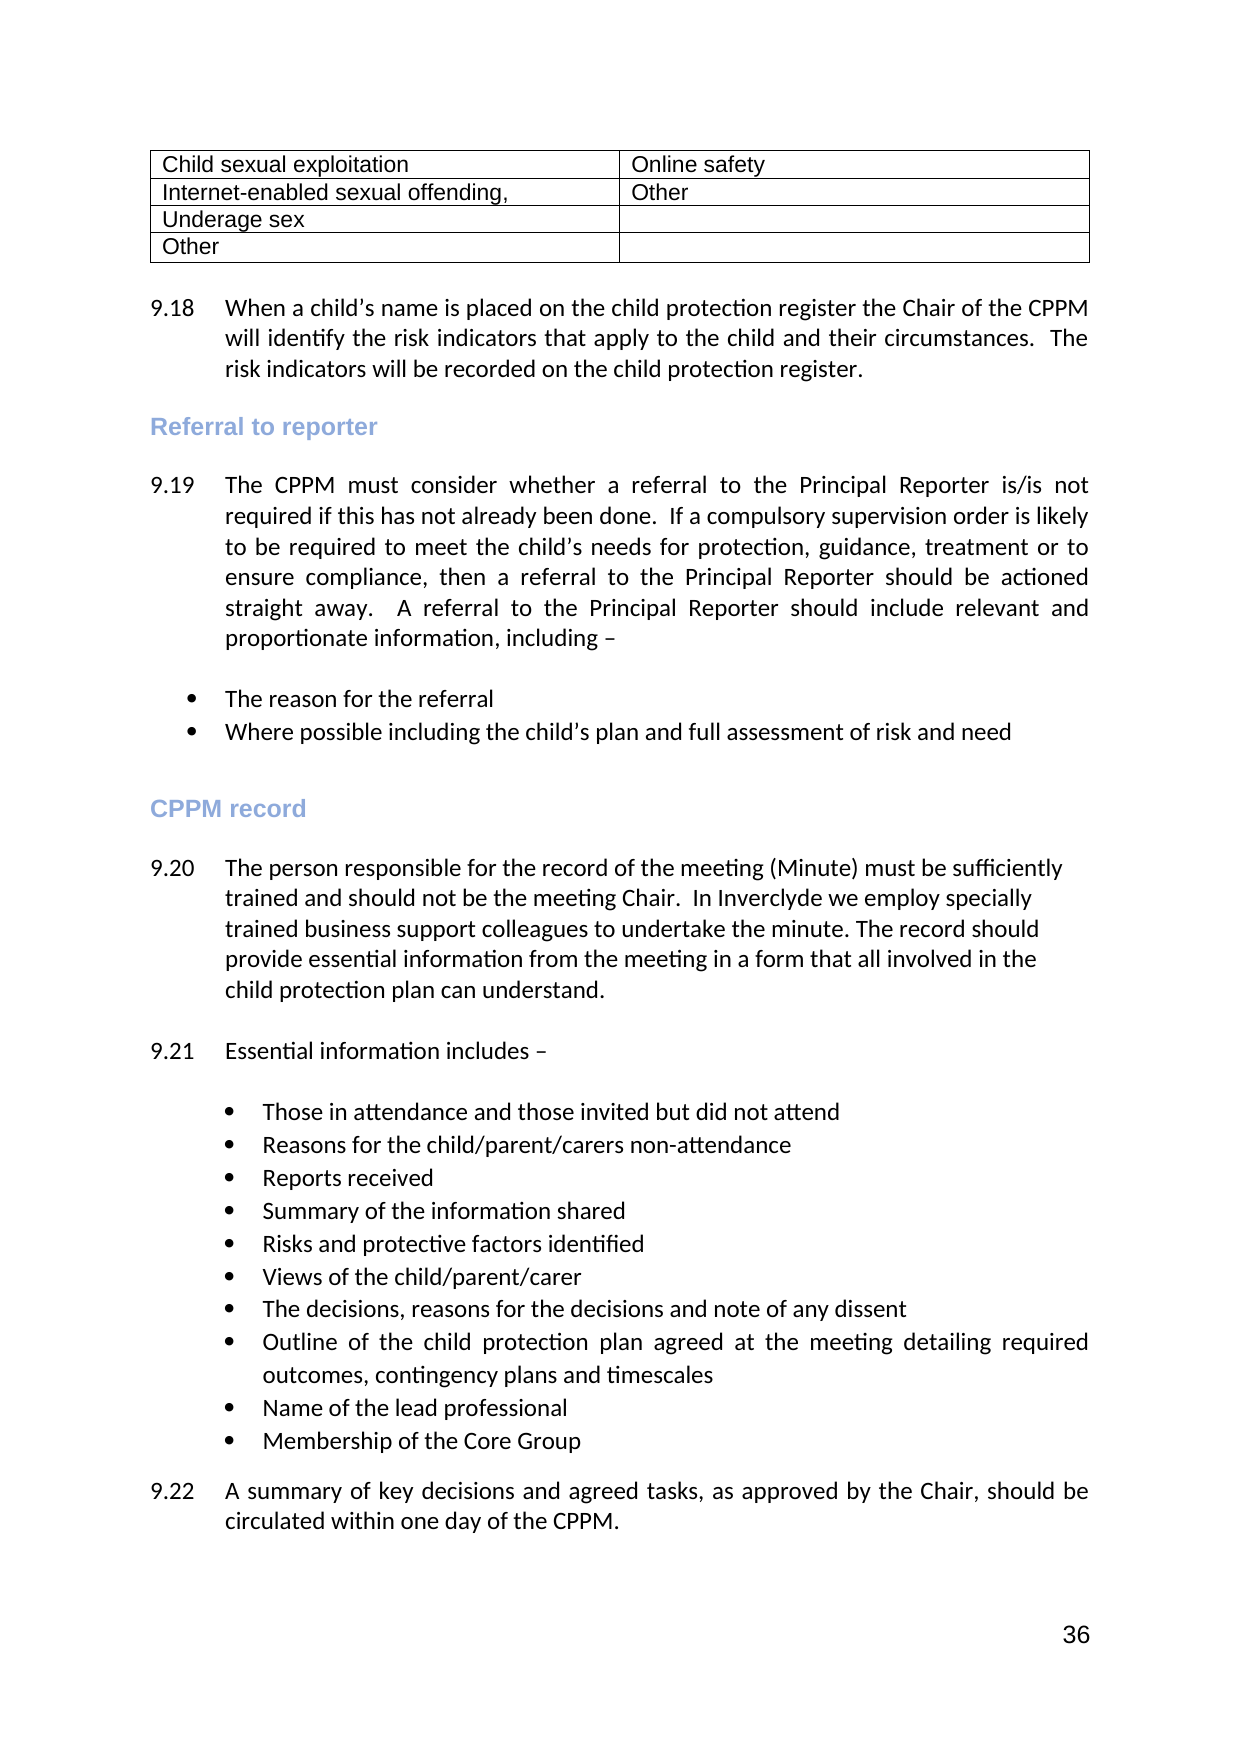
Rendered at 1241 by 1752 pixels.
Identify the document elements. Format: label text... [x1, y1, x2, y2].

text 9.21 Essential information includes – [150, 1035, 1090, 1066]
table_cell [620, 233, 1089, 262]
list The decisions, reasons for the decisions and note of any dissent [225, 1294, 1090, 1324]
table_cell Other [151, 233, 619, 262]
list Name of the lead professional [225, 1392, 1090, 1423]
list Those in attendance and those invited but did not attend [225, 1096, 1090, 1127]
text CPPM record [150, 794, 1090, 823]
text 9.20 The person responsible for the record of the meeting (Minute) must be sufficiently trained and should not be the meeting Chair. In Inverclyde we employ specially trained business support colleagues to undertake the minute. The record should provide essential information from the meeting in a form that all involved in the child protection plan can understand. [150, 852, 1090, 1004]
table_cell Online safety [620, 151, 1089, 177]
list Summary of the information shared [225, 1195, 1090, 1225]
table_cell Other [620, 179, 1089, 205]
list Membership of the Core Group [225, 1425, 1090, 1456]
text 9.18 When a child’s name is placed on the child protection register the Chair of the CPPM will identify the risk indicators that apply to the child and their circumstances. The risk indicators will be recorded on the child protection register. [150, 292, 1090, 383]
list Where possible including the child’s plan and full assessment of risk and need [187, 716, 1090, 747]
list Views of the child/parent/carer [225, 1261, 1090, 1291]
list Reasons for the child/parent/carers non-attendance [225, 1129, 1090, 1159]
list Outline of the child protection plan agreed at the meeting detailing required outcomes, contingency plans and timescales [225, 1327, 1090, 1390]
list Risks and protective factors identified [225, 1228, 1090, 1258]
text 9.19 The CPPM must consider whether a referral to the Principal Reporter is/is not required if this has not already been done. If a compulsory supervision order is likely to be required to meet the child’s needs for protection, guidance, treatment or to ensure compliance, then a referral to the Principal Reporter should be actioned straight away. A referral to the Principal Reporter should include relevant and proportionate information, including – [150, 469, 1090, 653]
list The reason for the referral [187, 683, 1090, 714]
text 9.22 A summary of key decisions and agreed tasks, as approved by the Chair, should be circulated within one day of the CPPM. [150, 1475, 1090, 1536]
list Reports received [225, 1162, 1090, 1192]
table_cell Internet-enabled sexual offending, [151, 179, 619, 205]
table_cell [620, 206, 1089, 232]
table_cell Underage sex [151, 206, 619, 232]
table_cell Child sexual exploitation [151, 151, 619, 177]
text Referral to reporter [150, 412, 1090, 441]
